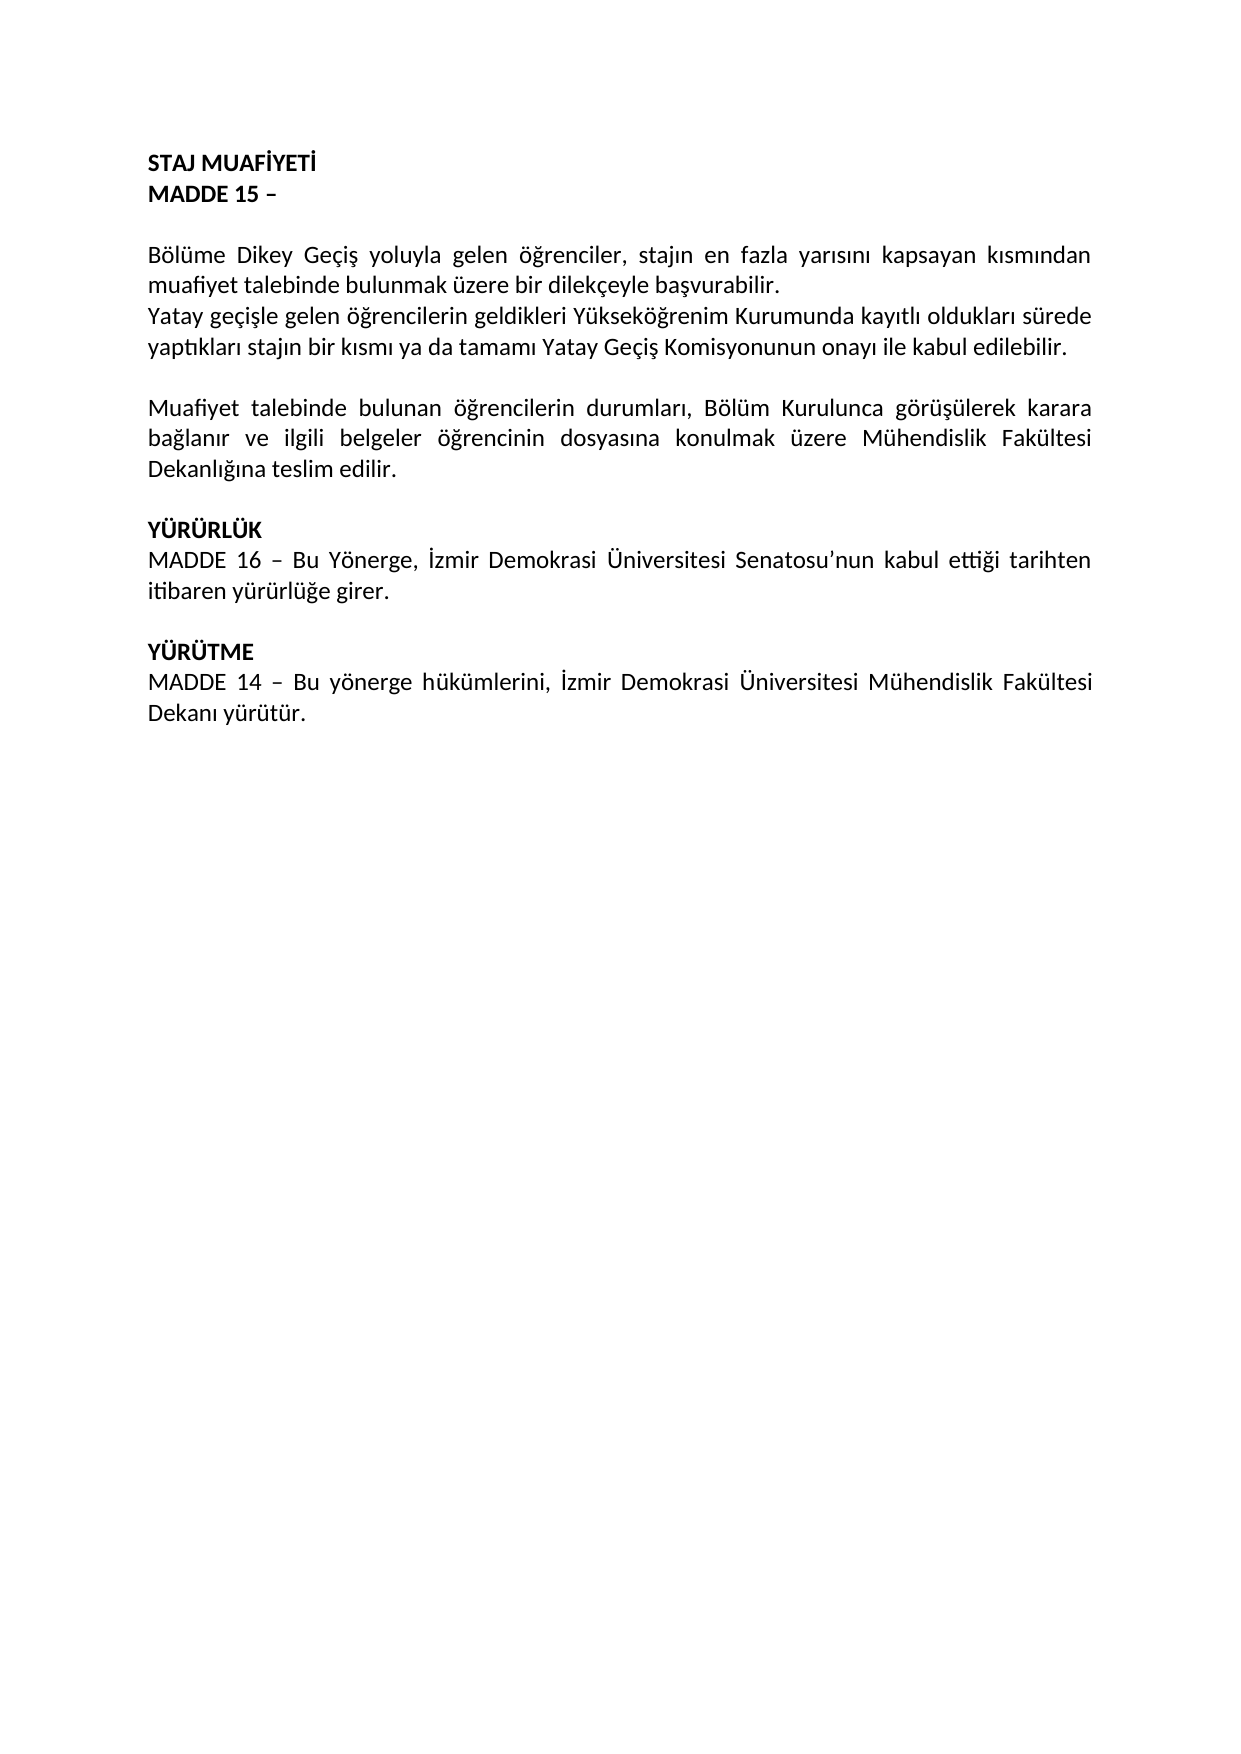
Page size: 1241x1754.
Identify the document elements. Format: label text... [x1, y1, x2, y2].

text MADDE 16 – Bu Yönerge, İzmir Demokrasi Üniversitesi Senatosu’nun kabul ettiği tarihten itibaren yürürlüğe girer. [148, 544, 1093, 605]
text Muafiyet talebinde bulunan öğrencilerin durumları, Bölüm Kurulunca görüşülerek karara bağlanır ve ilgili belgeler öğrencinin dosyasına konulmak üzere Mühendislik Fakültesi Dekanlığına teslim edilir. [148, 392, 1093, 483]
text YÜRÜTME [148, 636, 1093, 666]
text YÜRÜRLÜK [148, 514, 1093, 544]
text Yatay geçişle gelen öğrencilerin geldikleri Yükseköğrenim Kurumunda kayıtlı oldukları sürede yaptıkları stajın bir kısmı ya da tamamı Yatay Geçiş Komisyonunun onayı ile kabul edilebilir. [148, 300, 1093, 361]
text STAJ MUAFİYETİ [148, 148, 1093, 178]
text MADDE 15 – [148, 178, 1093, 209]
text MADDE 14 – Bu yönerge hükümlerini, İzmir Demokrasi Üniversitesi Mühendislik Fakültesi Dekanı yürütür. [148, 666, 1093, 727]
text Bölüme Dikey Geçiş yoluyla gelen öğrenciler, stajın en fazla yarısını kapsayan kısmından muafiyet talebinde bulunmak üzere bir dilekçeyle başvurabilir. [148, 239, 1093, 300]
